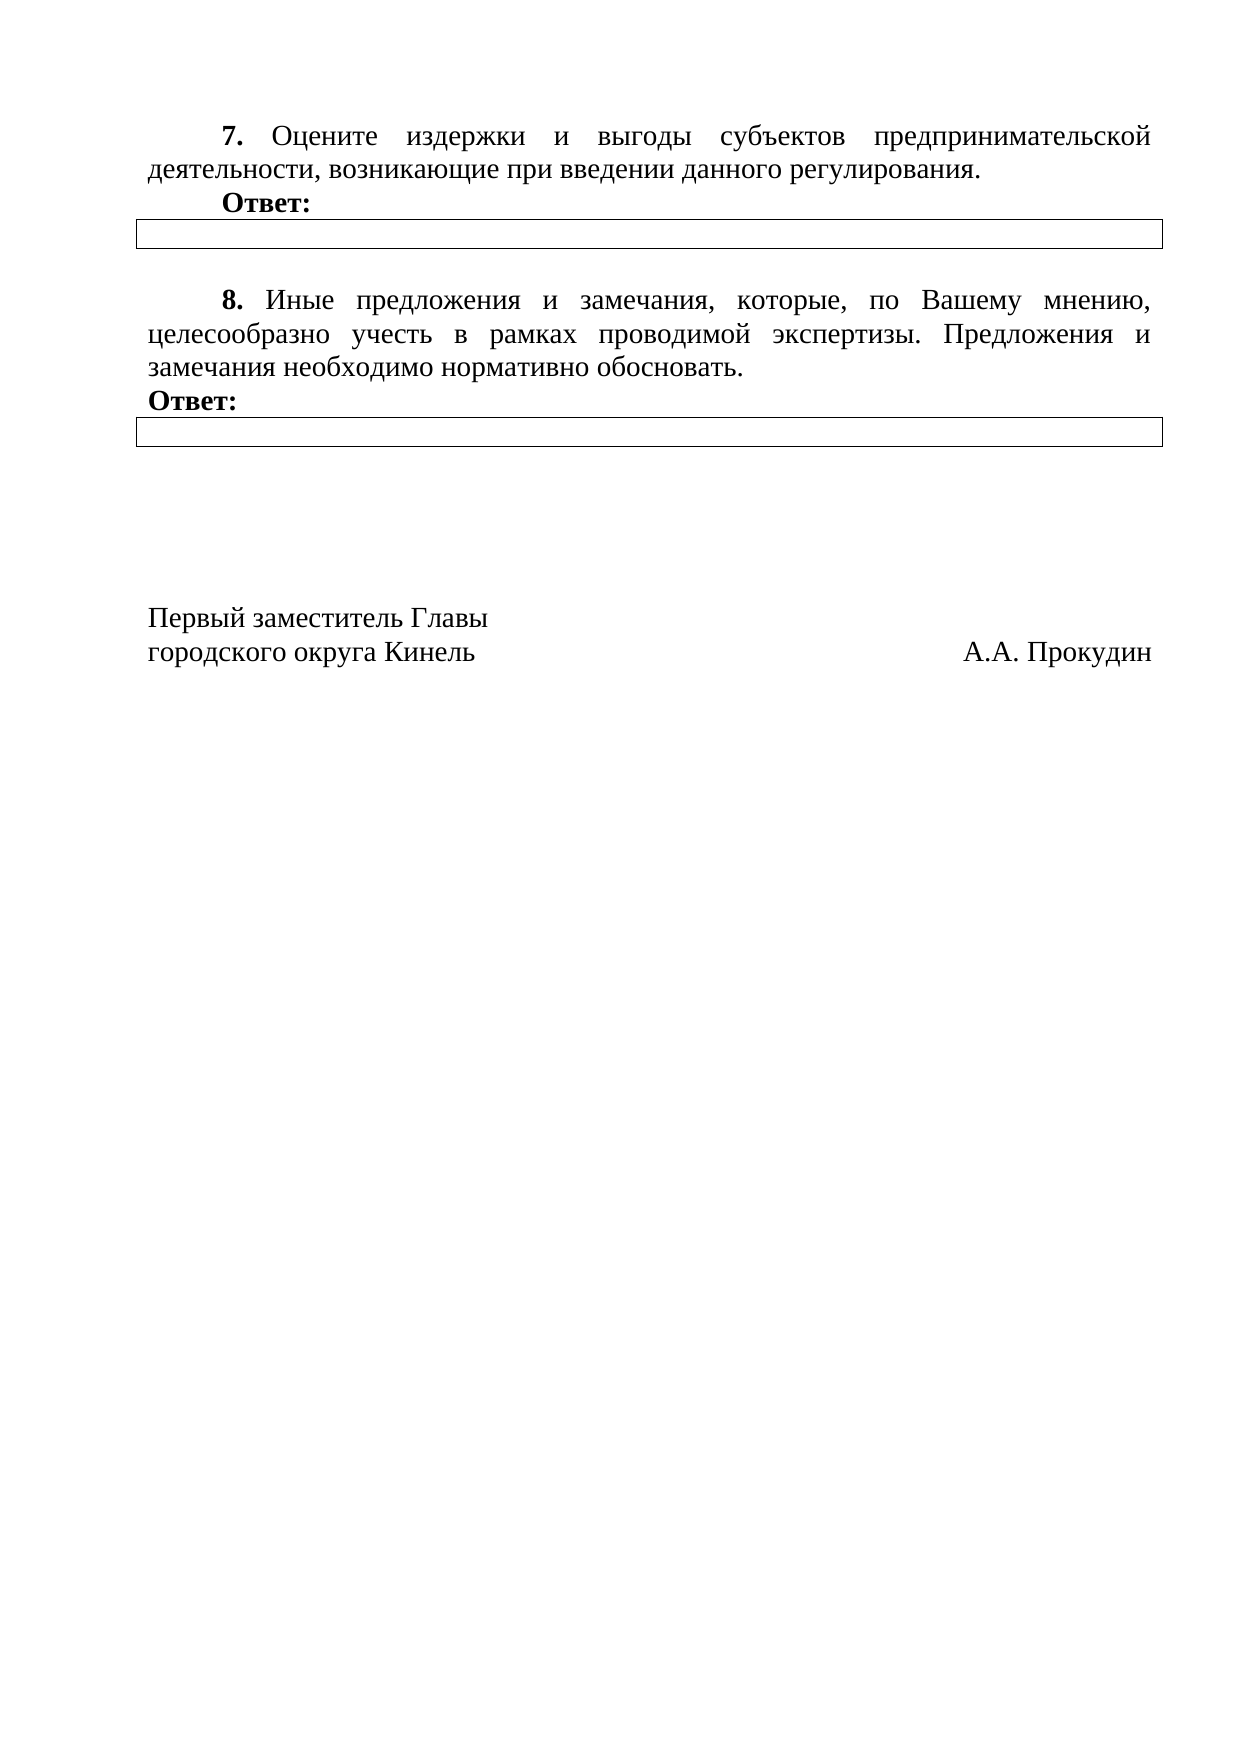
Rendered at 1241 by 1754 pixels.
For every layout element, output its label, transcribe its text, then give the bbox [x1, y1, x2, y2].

text 7. Оцените издержки и выгоды субъектов предпринимательской деятельности, возникающие при введении данного регулирования. [148, 118, 1152, 185]
text 8. Иные предложения и замечания, которые, по Вашему мнению, целесообразно учесть в рамках проводимой экспертизы. Предложения и замечания необходимо нормативно обосновать. [148, 282, 1152, 383]
table_header [137, 220, 1162, 248]
text Ответ: [148, 383, 1152, 417]
text Ответ: [148, 185, 1152, 219]
table_header А.А. Прокудин [841, 600, 1196, 667]
table_header [137, 418, 1162, 446]
table_header Первый заместитель Главы городского округа Кинель [136, 600, 841, 667]
